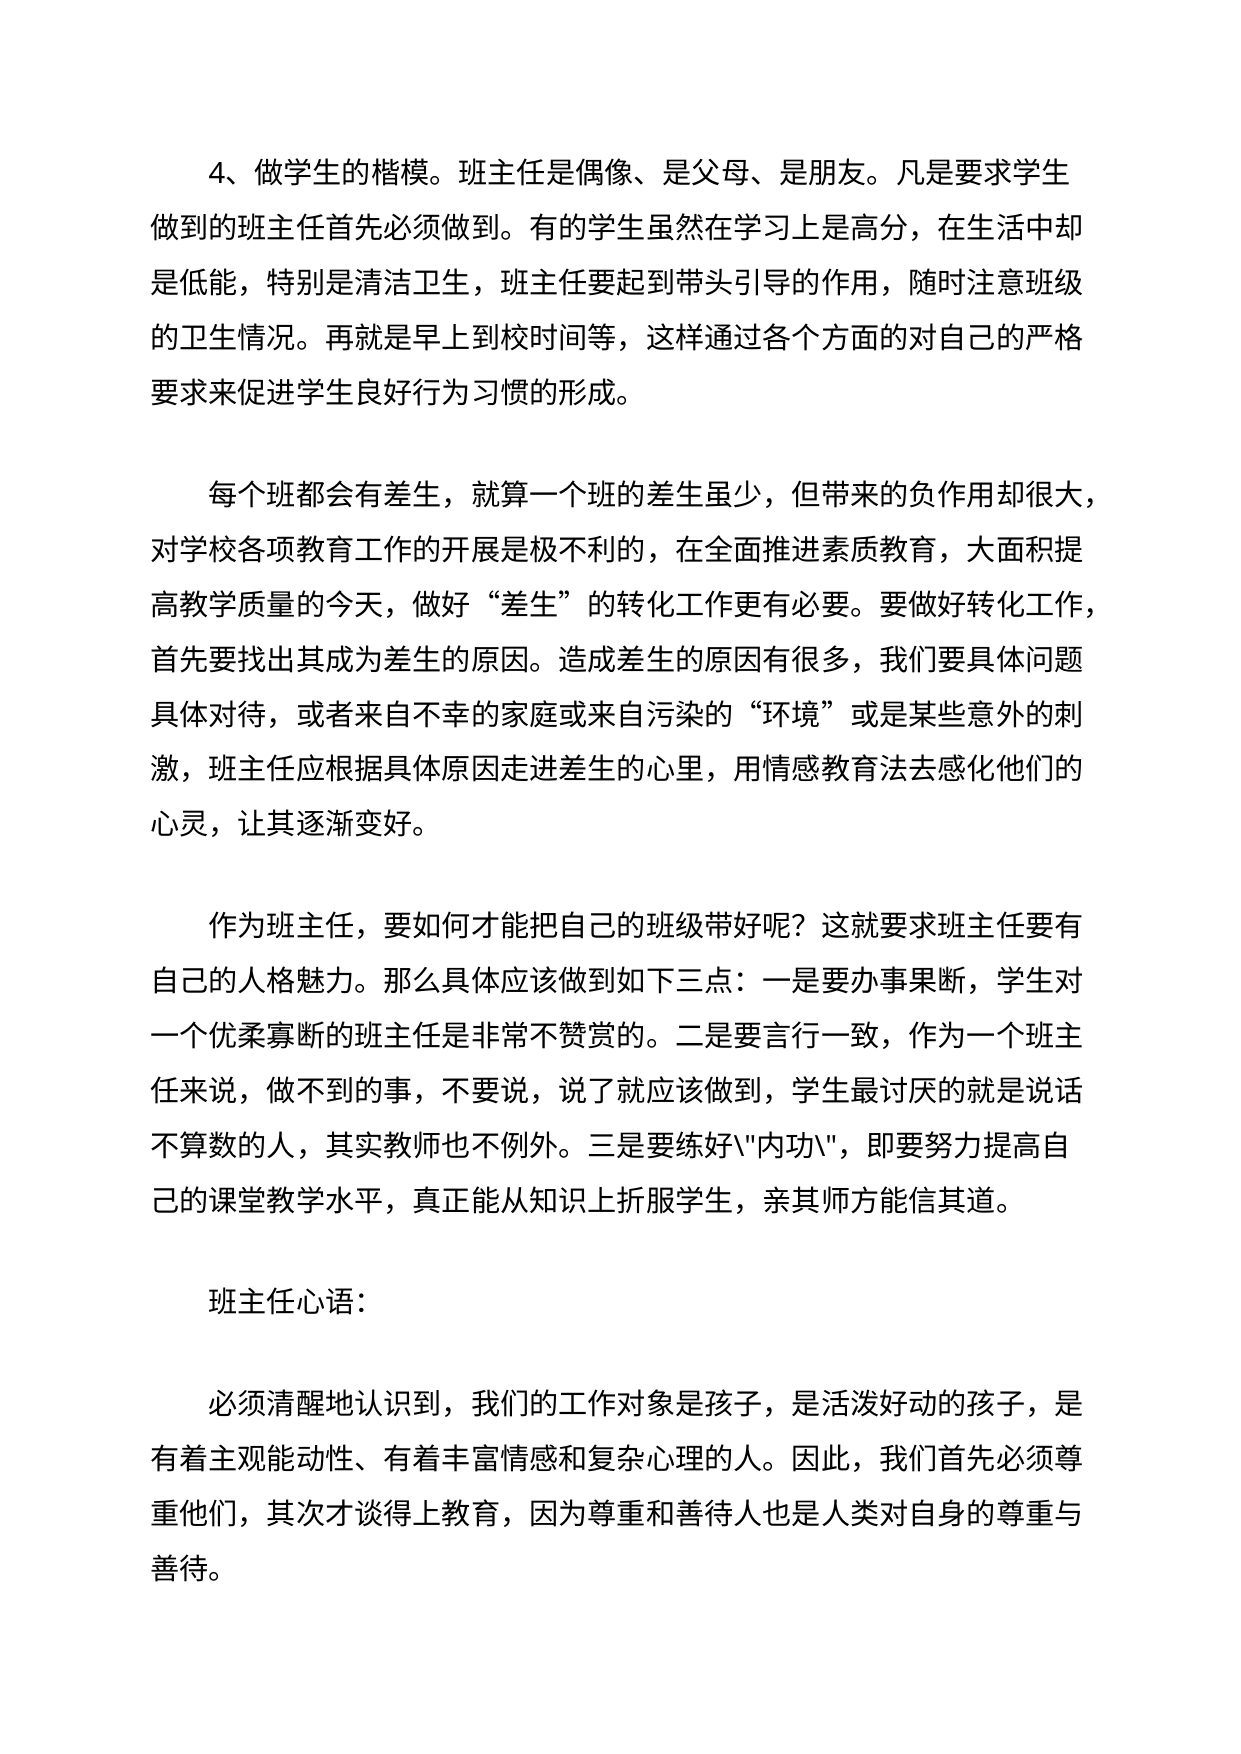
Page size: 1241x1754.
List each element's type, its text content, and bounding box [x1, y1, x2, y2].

text 作为班主任，要如何才能把自己的班级带好呢？这就要求班主任要有自己的人格魅力。那么具体应该做到如下三点：一是要办事果断，学生对一个优柔寡断的班主任是非常不赞赏的。二是要言行一致，作为一个班主任来说，做不到的事，不要说，说了就应该做到，学生最讨厌的就是说话不算数的人，其实教师也不例外。三是要练好\"内功\"，即要努力提高自己的课堂教学水平，真正能从知识上折服学生，亲其师方能信其道。 [150, 903, 1090, 1219]
text 班主任心语： [150, 1279, 1090, 1321]
text 4、做学生的楷模。班主任是偶像、是父母、是朋友。凡是要求学生做到的班主任首先必须做到。有的学生虽然在学习上是高分，在生活中却是低能，特别是清洁卫生，班主任要起到带头引导的作用，随时注意班级的卫生情况。再就是早上到校时间等，这样通过各个方面的对自己的严格要求来促进学生良好行为习惯的形成。 [150, 150, 1090, 412]
text 必须清醒地认识到，我们的工作对象是孩子，是活泼好动的孩子，是有着主观能动性、有着丰富情感和复杂心理的人。因此，我们首先必须尊重他们，其次才谈得上教育，因为尊重和善待人也是人类对自身的尊重与善待。 [150, 1381, 1090, 1588]
text 每个班都会有差生，就算一个班的差生虽少，但带来的负作用却很大，对学校各项教育工作的开展是极不利的，在全面推进素质教育，大面积提高教学质量的今天，做好“差生”的转化工作更有必要。要做好转化工作，首先要找出其成为差生的原因。造成差生的原因有很多，我们要具体问题具体对待，或者来自不幸的家庭或来自污染的“环境”或是某些意外的刺激，班主任应根据具体原因走进差生的心里，用情感教育法去感化他们的心灵，让其逐渐变好。 [150, 471, 1090, 843]
